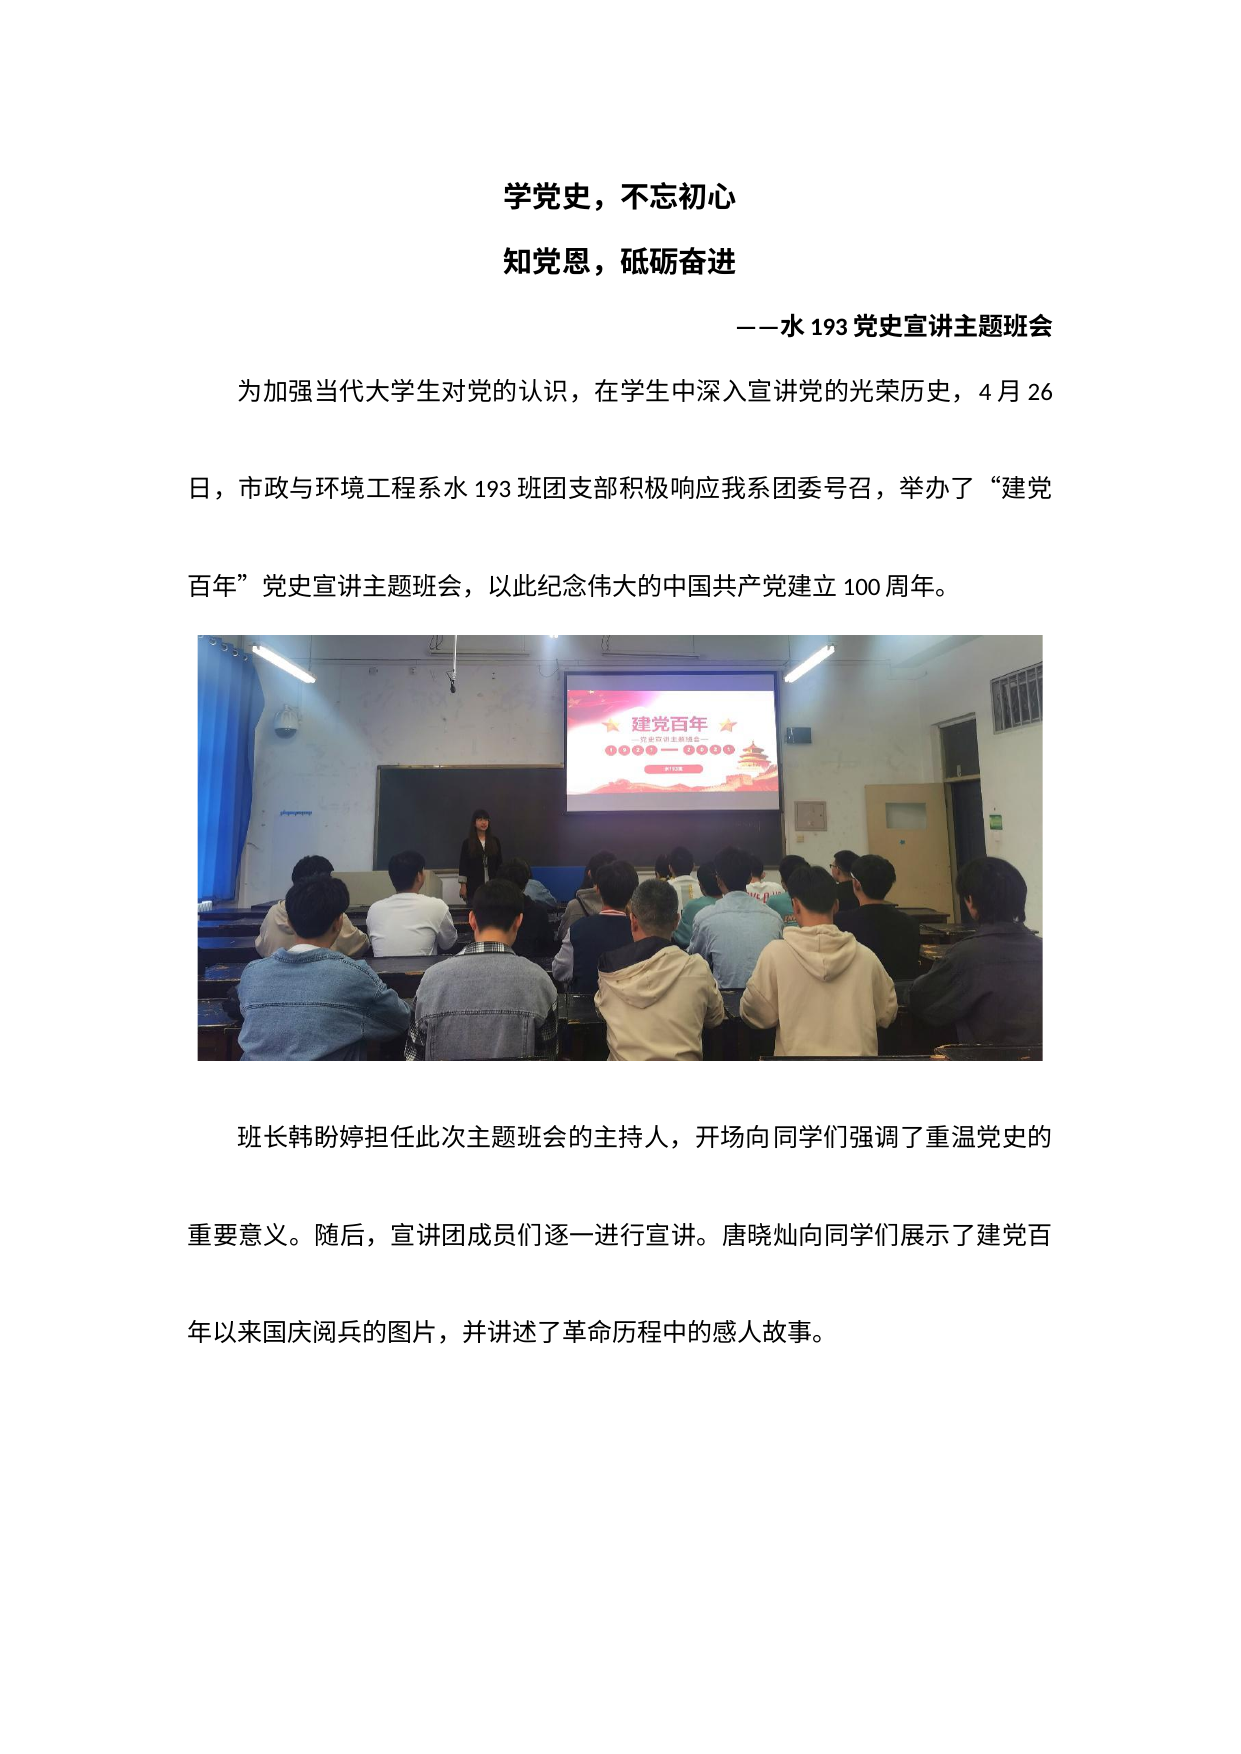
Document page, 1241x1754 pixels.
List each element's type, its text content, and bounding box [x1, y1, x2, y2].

text 知党恩，砥砺奋进 [187, 227, 1053, 292]
text 学党史，不忘初心 [187, 162, 1053, 227]
text ——水193党史宣讲主题班会 [187, 292, 1053, 357]
text 为加强当代大学生对党的认识，在学生中深入宣讲党的光荣历史，4月26日，市政与环境工程系水193班团支部积极响应我系团委号召，举办了“建党百年”党史宣讲主题班会，以此纪念伟大的中国共产党建立100周年。 [187, 357, 1053, 617]
text 班长韩盼婷担任此次主题班会的主持人，开场向同学们强调了重温党史的重要意义。随后，宣讲团成员们逐一进行宣讲。唐晓灿向同学们展示了建党百年以来国庆阅兵的图片，并讲述了革命历程中的感人故事。 [187, 1103, 1053, 1363]
picture [197, 635, 1043, 1061]
